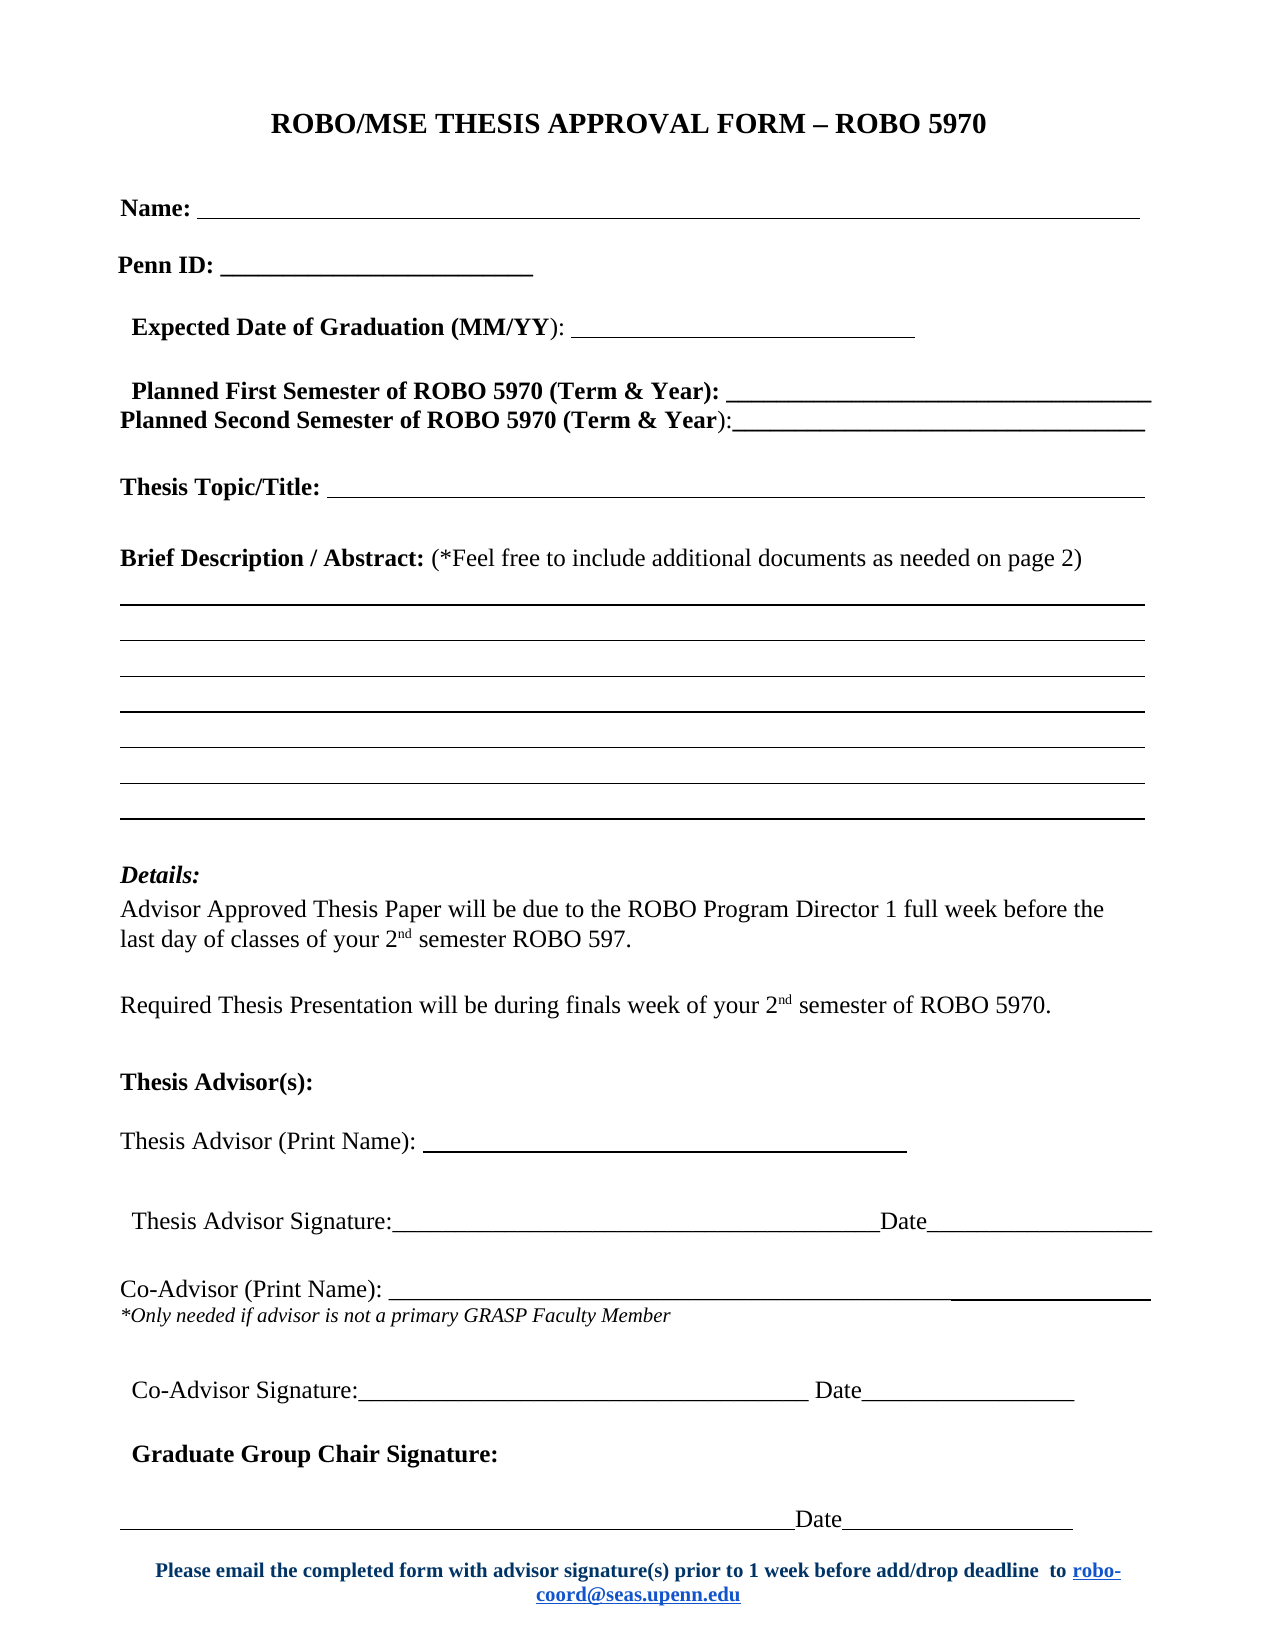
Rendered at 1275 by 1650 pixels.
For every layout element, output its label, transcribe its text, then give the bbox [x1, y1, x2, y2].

text Thesis Advisor (Print Name): [120, 1126, 1156, 1155]
text Date [120, 1504, 1156, 1532]
text Penn ID: _________________________ [118, 250, 1152, 279]
text Thesis Topic/Title: [120, 472, 1156, 500]
text Details: [120, 860, 1156, 889]
text Name: [108, 193, 1152, 221]
text Advisor Approved Thesis Paper will be due to the ROBO Program Director 1 full week before the last day of classes of your 2nd semester ROBO 597. [120, 894, 1107, 953]
subtitle Co-Advisor Signature:____________________________________ Date_________________ [120, 1376, 1156, 1404]
text Thesis Advisor(s): [120, 1067, 1156, 1096]
text Please email the completed form with advisor signature(s) prior to 1 week before add/drop deadline to robo-coord@seas.upenn.edu [120, 1558, 1156, 1606]
text Required Thesis Presentation will be during finals week of your 2nd semester of ROBO 5970. [120, 991, 1156, 1019]
subtitle Thesis Advisor Signature:_______________________________________Date__________________ [120, 1206, 1156, 1235]
subtitle Graduate Group Chair Signature: [120, 1439, 1156, 1468]
text Brief Description / Abstract: (*Feel free to include additional documents as needed on page 2) [120, 543, 1156, 572]
subtitle Expected Date of Graduation (MM/YY): [120, 312, 1156, 340]
subtitle Planned First Semester of ROBO 5970 (Term & Year): __________________________________ Planned Second Semester of ROBO 5970 (Term & Year):_________________________________ [120, 376, 1156, 462]
text Co-Advisor (Print Name): _____________________________________________ *Only needed if advisor is not a primary GRASP Faculty Member [120, 1274, 1156, 1353]
subtitle ROBO/MSE THESIS APPROVAL FORM – ROBO 5970 [108, 106, 1149, 140]
